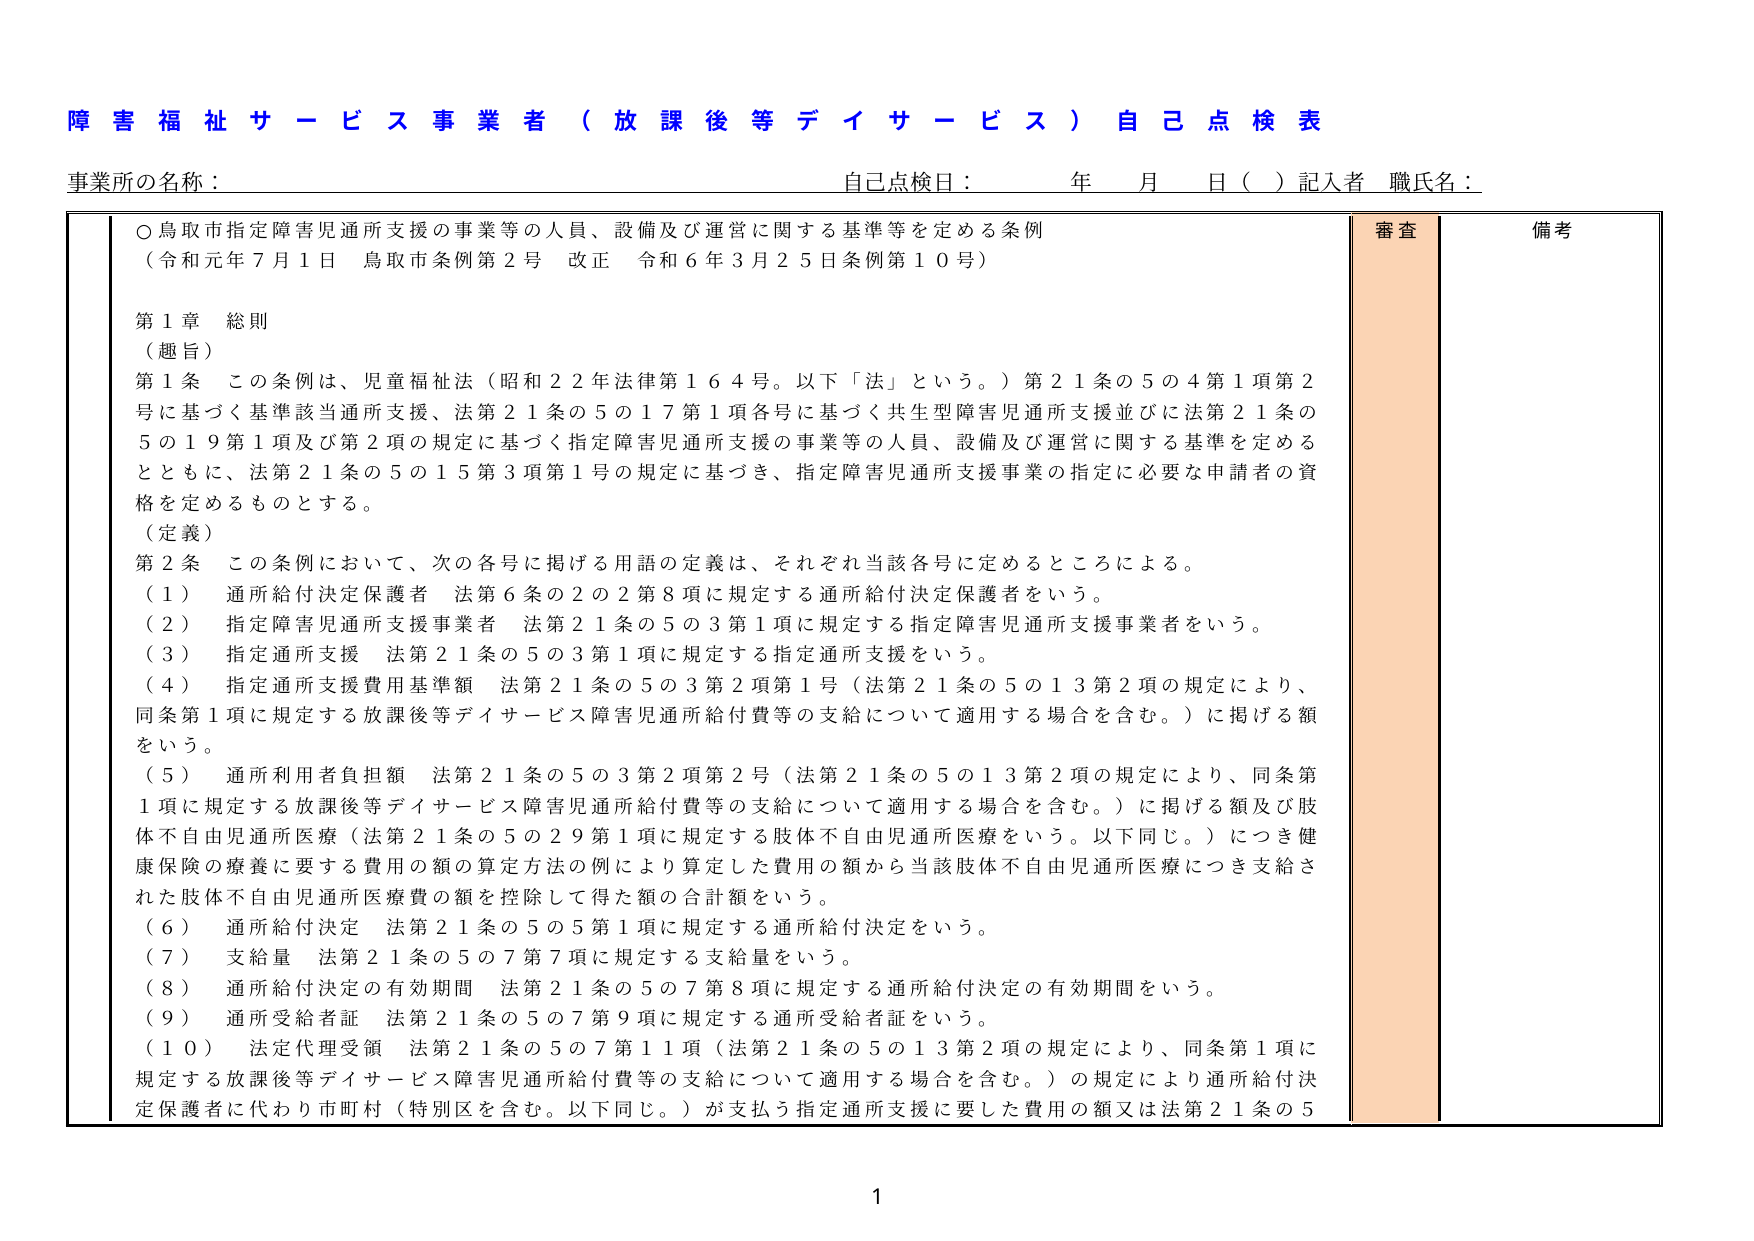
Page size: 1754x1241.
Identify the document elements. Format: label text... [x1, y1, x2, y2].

table_header 備考 附則 附則 [1440, 214, 1659, 1123]
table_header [111, 214, 1351, 1123]
text 障害福祉サービス事業者（放課後等デイサービス）自己点検表 [67, 89, 1687, 150]
text 事業所の名称： 自己点検日： 年 月 日（ ）記入者 職氏名： [67, 150, 1687, 211]
table_header [69, 214, 111, 1123]
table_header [1351, 214, 1439, 1123]
